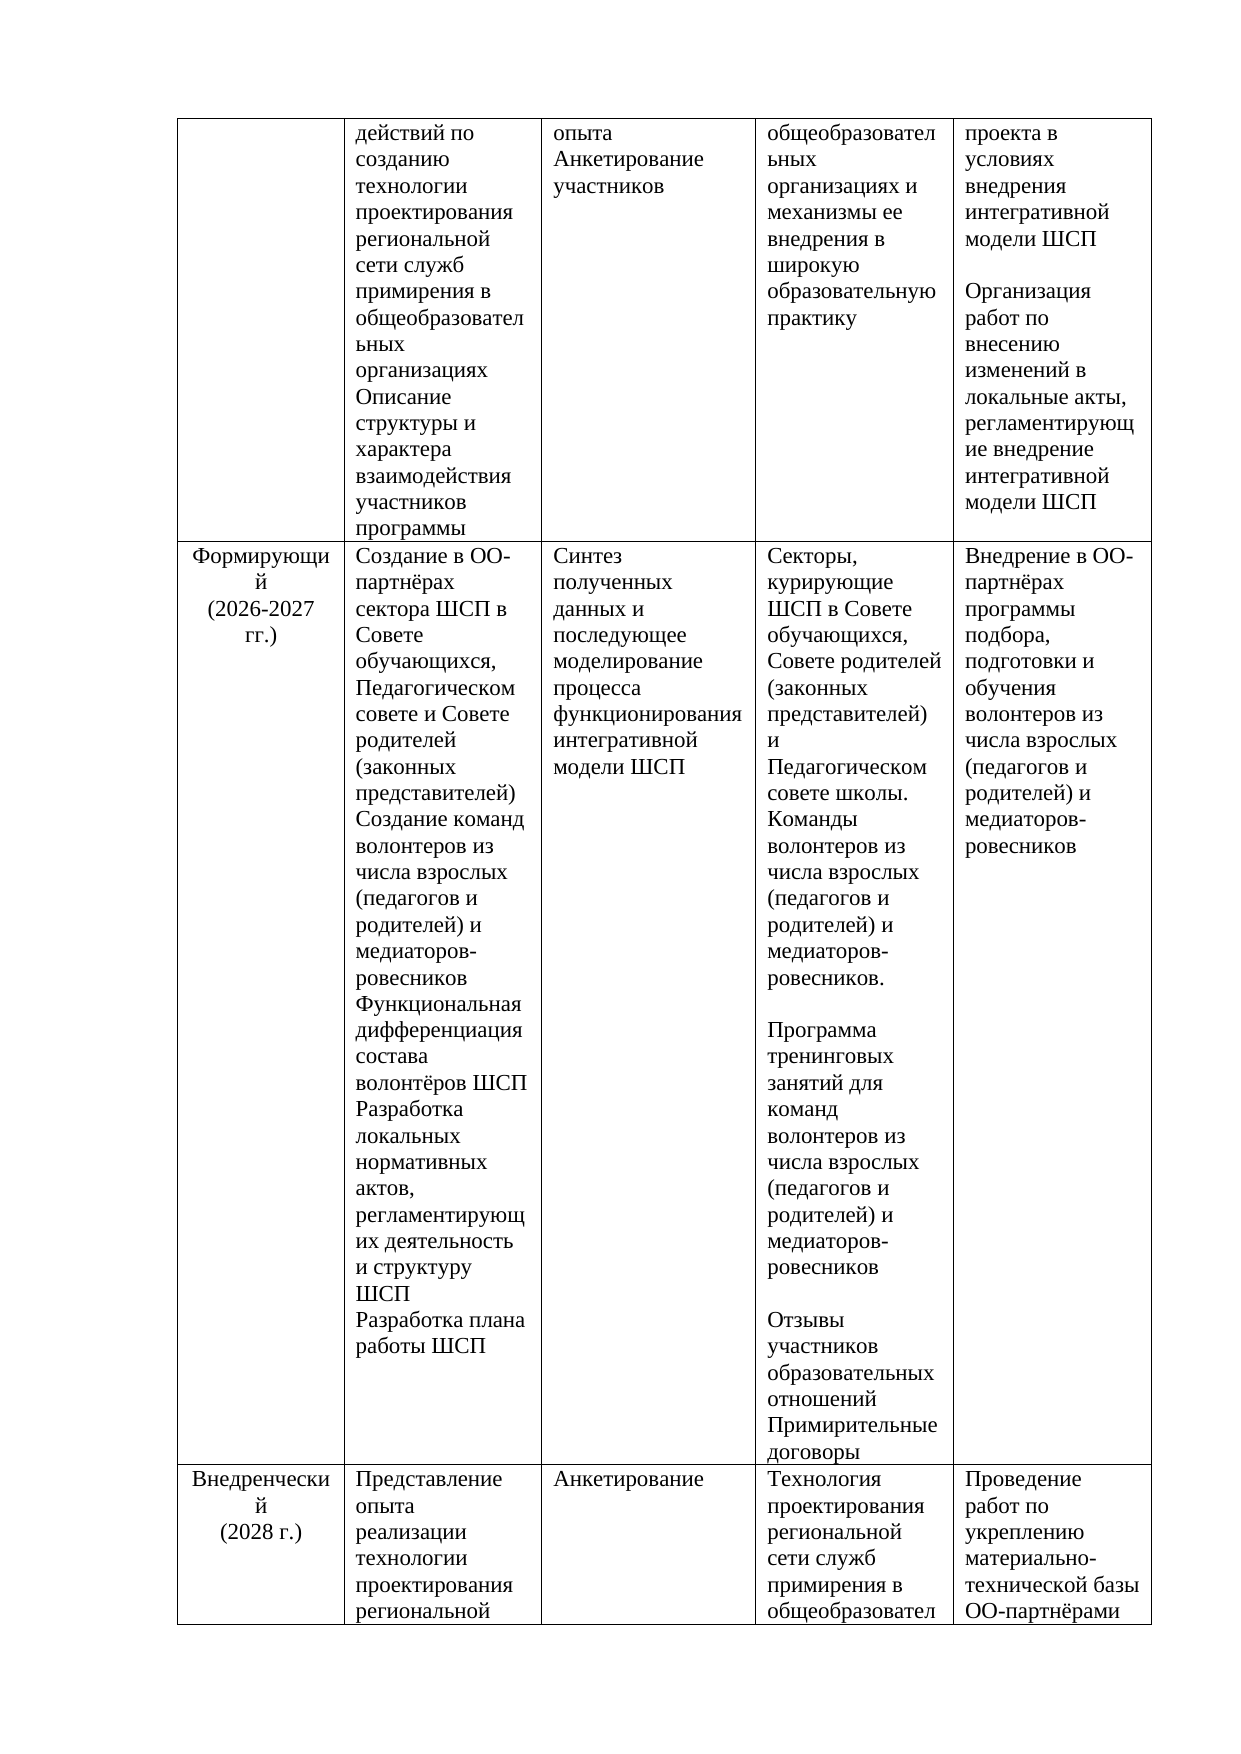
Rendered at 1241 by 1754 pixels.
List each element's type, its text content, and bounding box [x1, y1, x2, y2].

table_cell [345, 1465, 541, 1623]
table_cell Синтез полученных данных и последующее моделирование процесса функционирования интегративной модели ШСП [542, 542, 755, 1464]
table_cell Внедрение в ОО-партнёрах программы подбора, подготовки и обучения волонтеров из числа взрослых (педагогов и родителей) и медиаторов-ровесников [954, 542, 1151, 1464]
table_cell Секторы, курирующие ШСП в Совете обучающихся, Совете родителей (законных представителей) и Педагогическом совете школы. Команды волонтеров из числа взрослых (педагогов и родителей) и медиаторов-ровесников. Программа тренинговых занятий для команд волонтеров из числа взрослых (педагогов и родителей) и медиаторов-ровесников Отзывы участников образовательных отношений Примирительные договоры [756, 542, 953, 1464]
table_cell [178, 119, 344, 541]
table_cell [756, 1465, 953, 1623]
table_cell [542, 119, 755, 541]
table_cell Создание в ОО-партнёрах сектора ШСП в Совете обучающихся, Педагогическом совете и Совете родителей (законных представителей) Создание команд волонтеров из числа взрослых (педагогов и родителей) и медиаторов-ровесников Функциональная дифференциация состава волонтёров ШСП Разработка локальных нормативных актов, регламентирующих деятельность и структуру ШСП Разработка плана работы ШСП [345, 542, 541, 1464]
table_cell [345, 119, 541, 541]
table_cell Анкетирование [542, 1465, 755, 1623]
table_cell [954, 1465, 1151, 1623]
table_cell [954, 119, 1151, 541]
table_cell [178, 1465, 344, 1623]
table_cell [756, 119, 953, 541]
table_cell Формирующий (2026-2027 гг.) [178, 542, 344, 1464]
